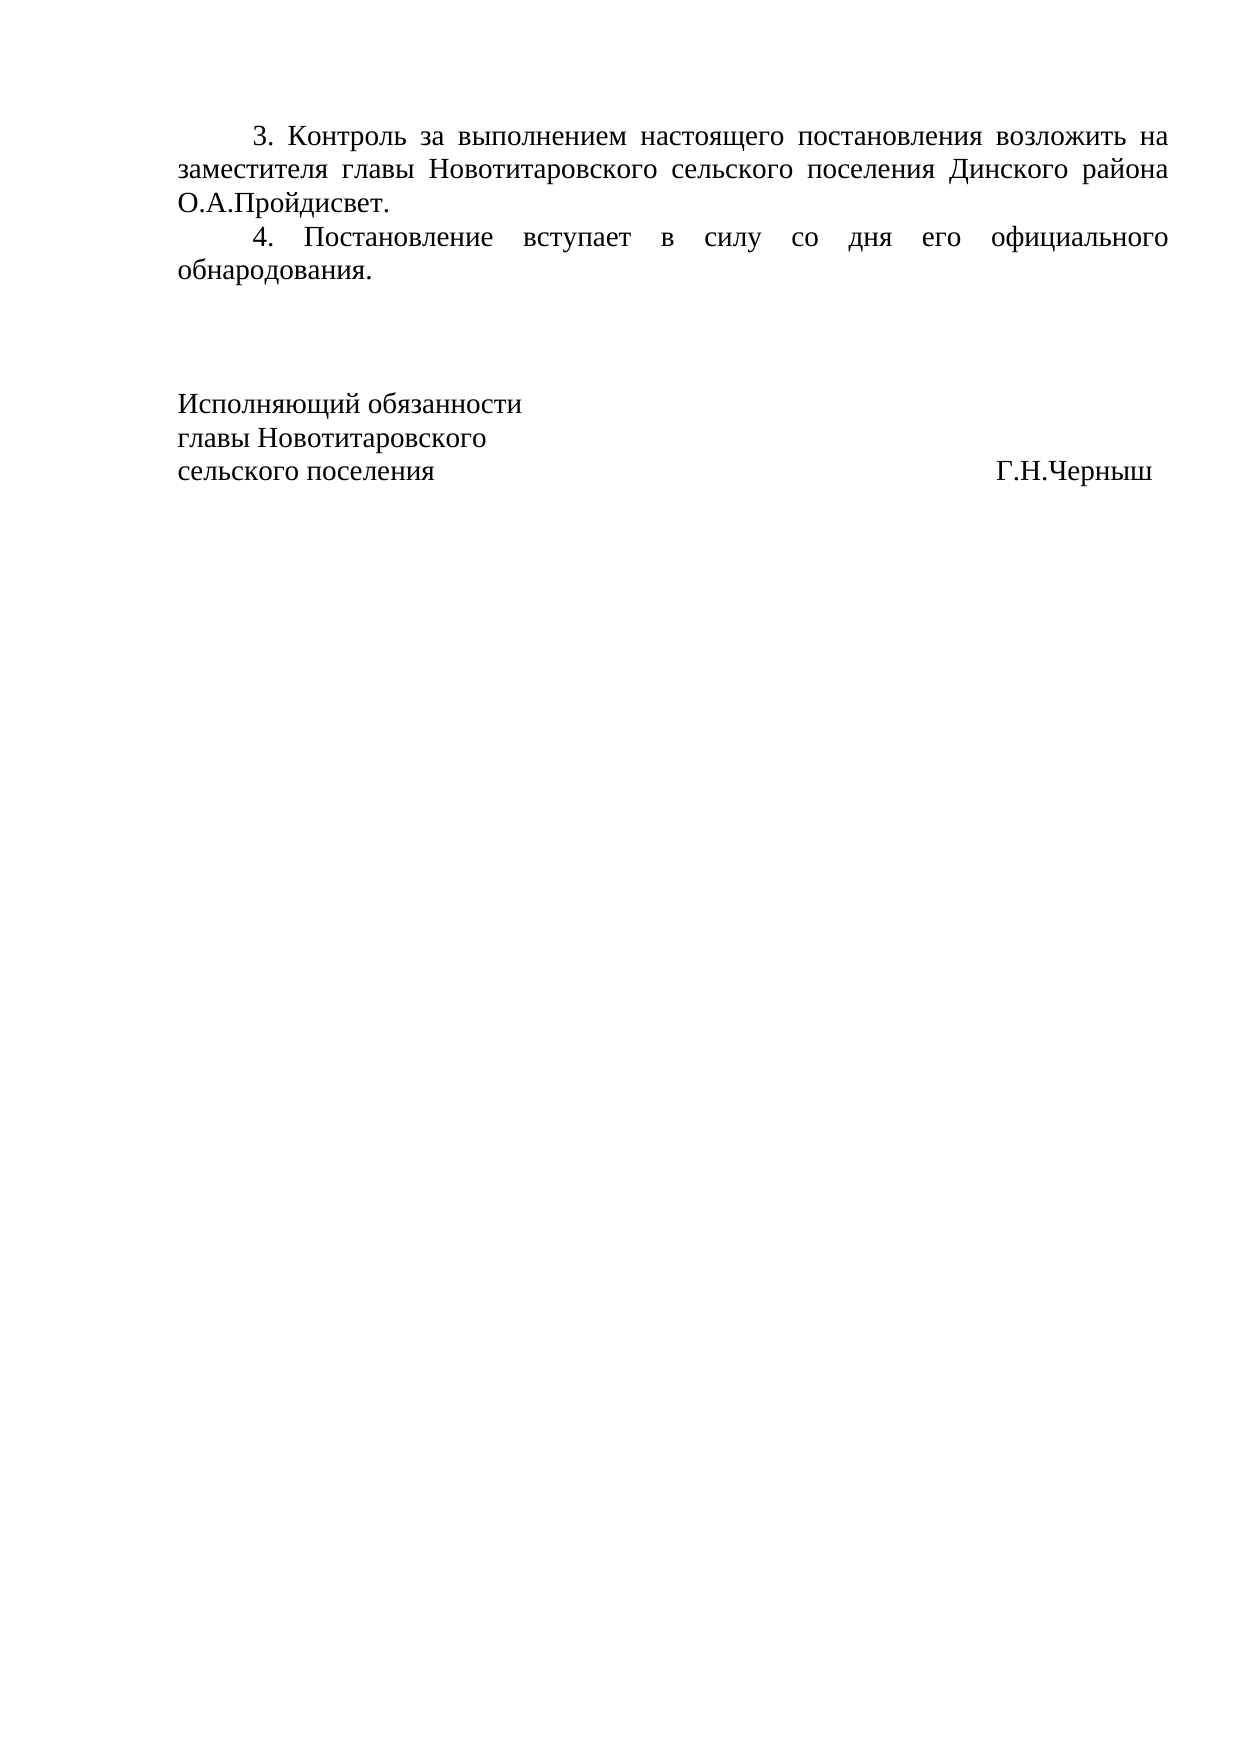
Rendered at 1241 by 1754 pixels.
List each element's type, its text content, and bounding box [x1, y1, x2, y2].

text 3. Контроль за выполнением настоящего постановления возложить на заместителя главы Новотитаровского сельского поселения Динского района О.А.Пройдисвет. [177, 118, 1169, 219]
text сельского поселения Г.Н.Черныш [177, 453, 1169, 487]
text 4. Постановление вступает в силу со дня его официального обнародования. [177, 219, 1169, 286]
text главы Новотитаровского [177, 420, 1169, 453]
text Исполняющий обязанности [177, 386, 1169, 420]
